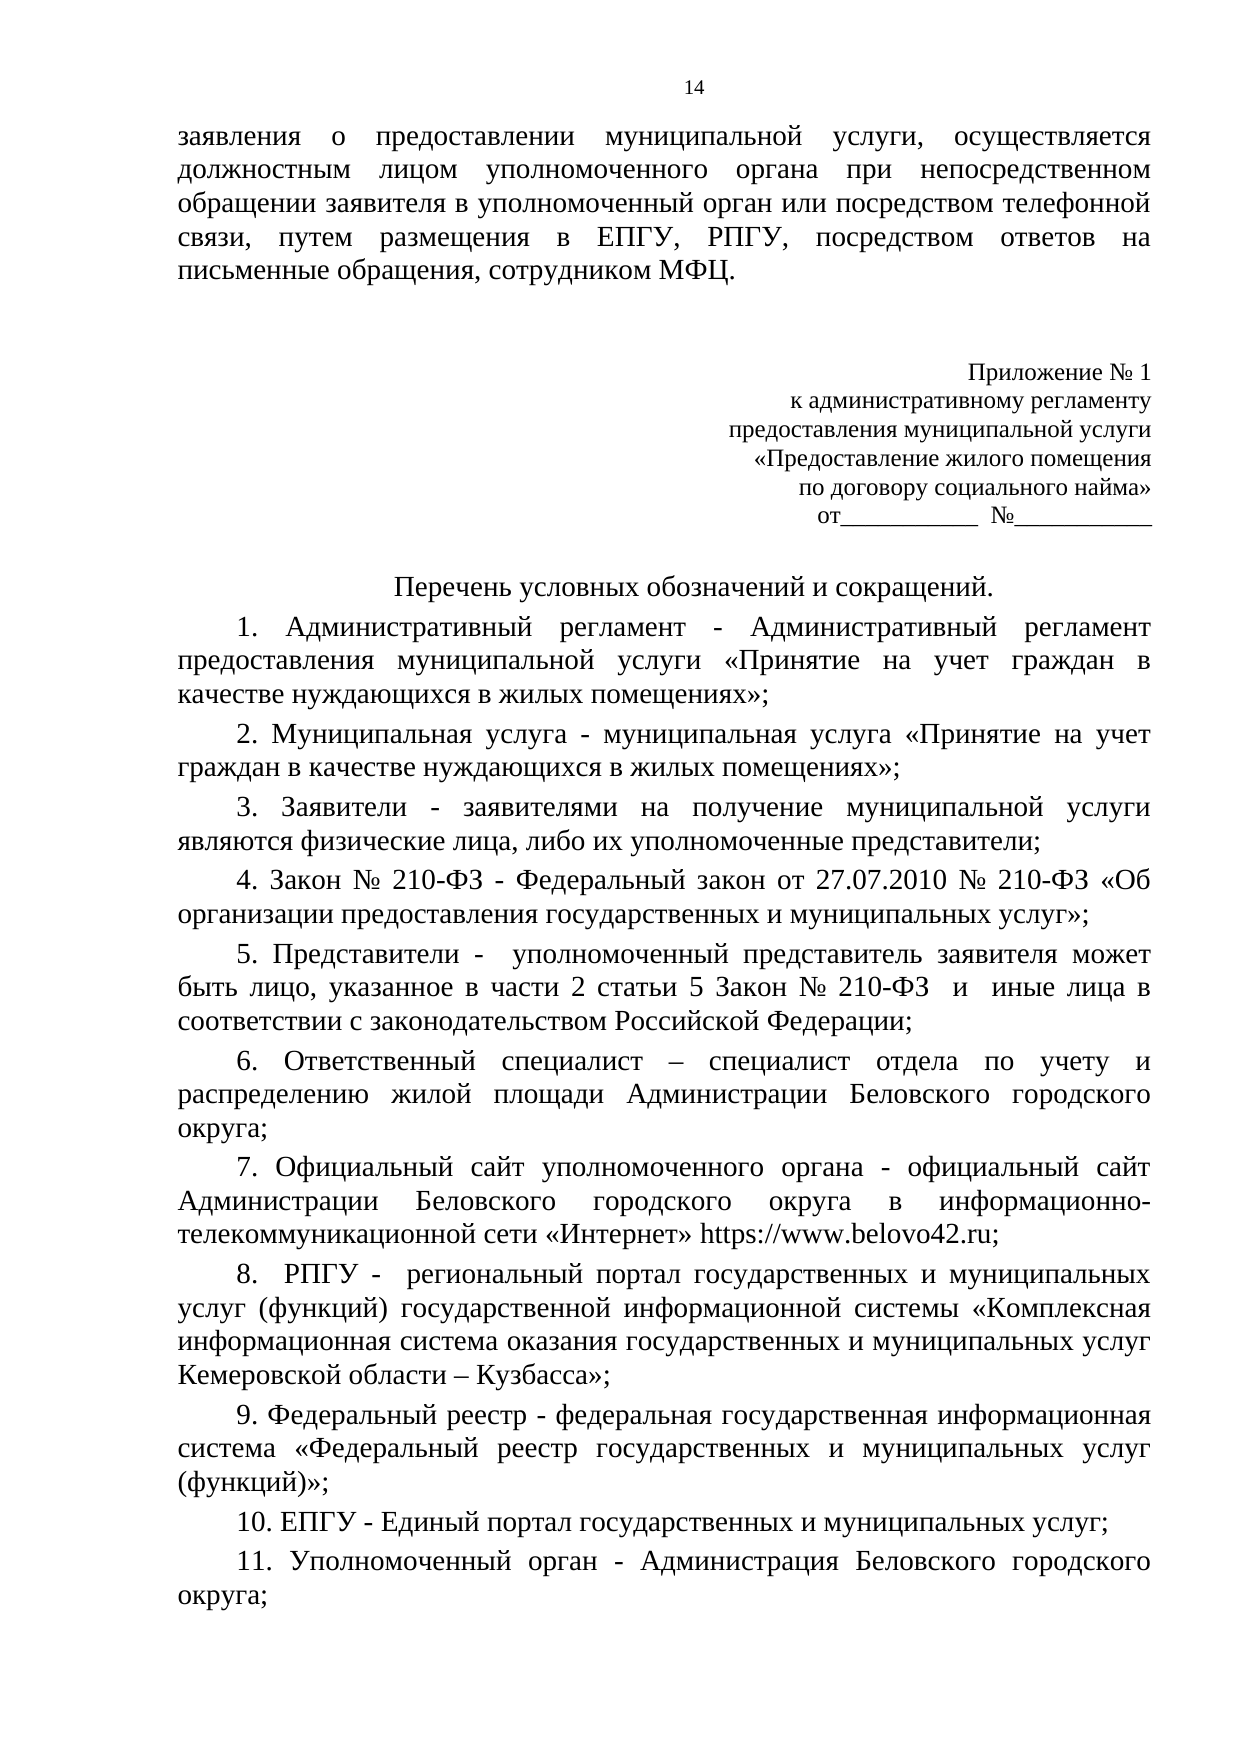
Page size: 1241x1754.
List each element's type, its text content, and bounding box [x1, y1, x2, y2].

text Приложение № 1 [177, 357, 1152, 386]
text 5. Представители - уполномоченный представитель заявителя может быть лицо, указанное в части 2 статьи 5 Закон № 210-ФЗ и иные лица в соответствии с законодательством Российской Федерации; [177, 936, 1152, 1036]
text предоставления муниципальной услуги [177, 414, 1152, 443]
text 8. РПГУ - региональный портал государственных и муниципальных услуг (функций) государственной информационной системы «Комплексная информационная система оказания государственных и муниципальных услуг Кемеровской области – Кузбасса»; [177, 1256, 1152, 1391]
text 10. ЕПГУ - Единый портал государственных и муниципальных услуг; [177, 1504, 1152, 1537]
text «Предоставление жилого помещения [177, 443, 1152, 472]
text 7. Официальный сайт уполномоченного органа - официальный сайт Администрации Беловского городского округа в информационно-телекоммуникационной сети «Интернет» https://www.belovo42.ru; [177, 1149, 1152, 1250]
text к административному регламенту [177, 386, 1152, 414]
text 6. Ответственный специалист – специалист отдела по учету и распределению жилой площади Администрации Беловского городского округа; [177, 1043, 1152, 1143]
text 4. Закон № 210-ФЗ - Федеральный закон от 27.07.2010 № 210-ФЗ «Об организации предоставления государственных и муниципальных услуг»; [177, 862, 1152, 929]
text 2. Муниципальная услуга - муниципальная услуга «Принятие на учет граждан в качестве нуждающихся в жилых помещениях»; [177, 716, 1152, 783]
text от___________ №___________ [177, 501, 1152, 529]
text 3. Заявители - заявителями на получение муниципальной услуги являются физические лица, либо их уполномоченные представители; [177, 789, 1152, 856]
text Перечень условных обозначений и сокращений. [177, 569, 1152, 603]
text 11. Уполномоченный орган - Администрация Беловского городского округа; [177, 1543, 1152, 1611]
text по договору социального найма» [177, 472, 1152, 501]
text 9. Федеральный реестр - федеральная государственная информационная система «Федеральный реестр государственных и муниципальных услуг (функций)»; [177, 1397, 1152, 1497]
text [177, 118, 1152, 286]
text 1. Административный регламент - Административный регламент предоставления муниципальной услуги «Принятие на учет граждан в качестве нуждающихся в жилых помещениях»; [177, 609, 1152, 709]
